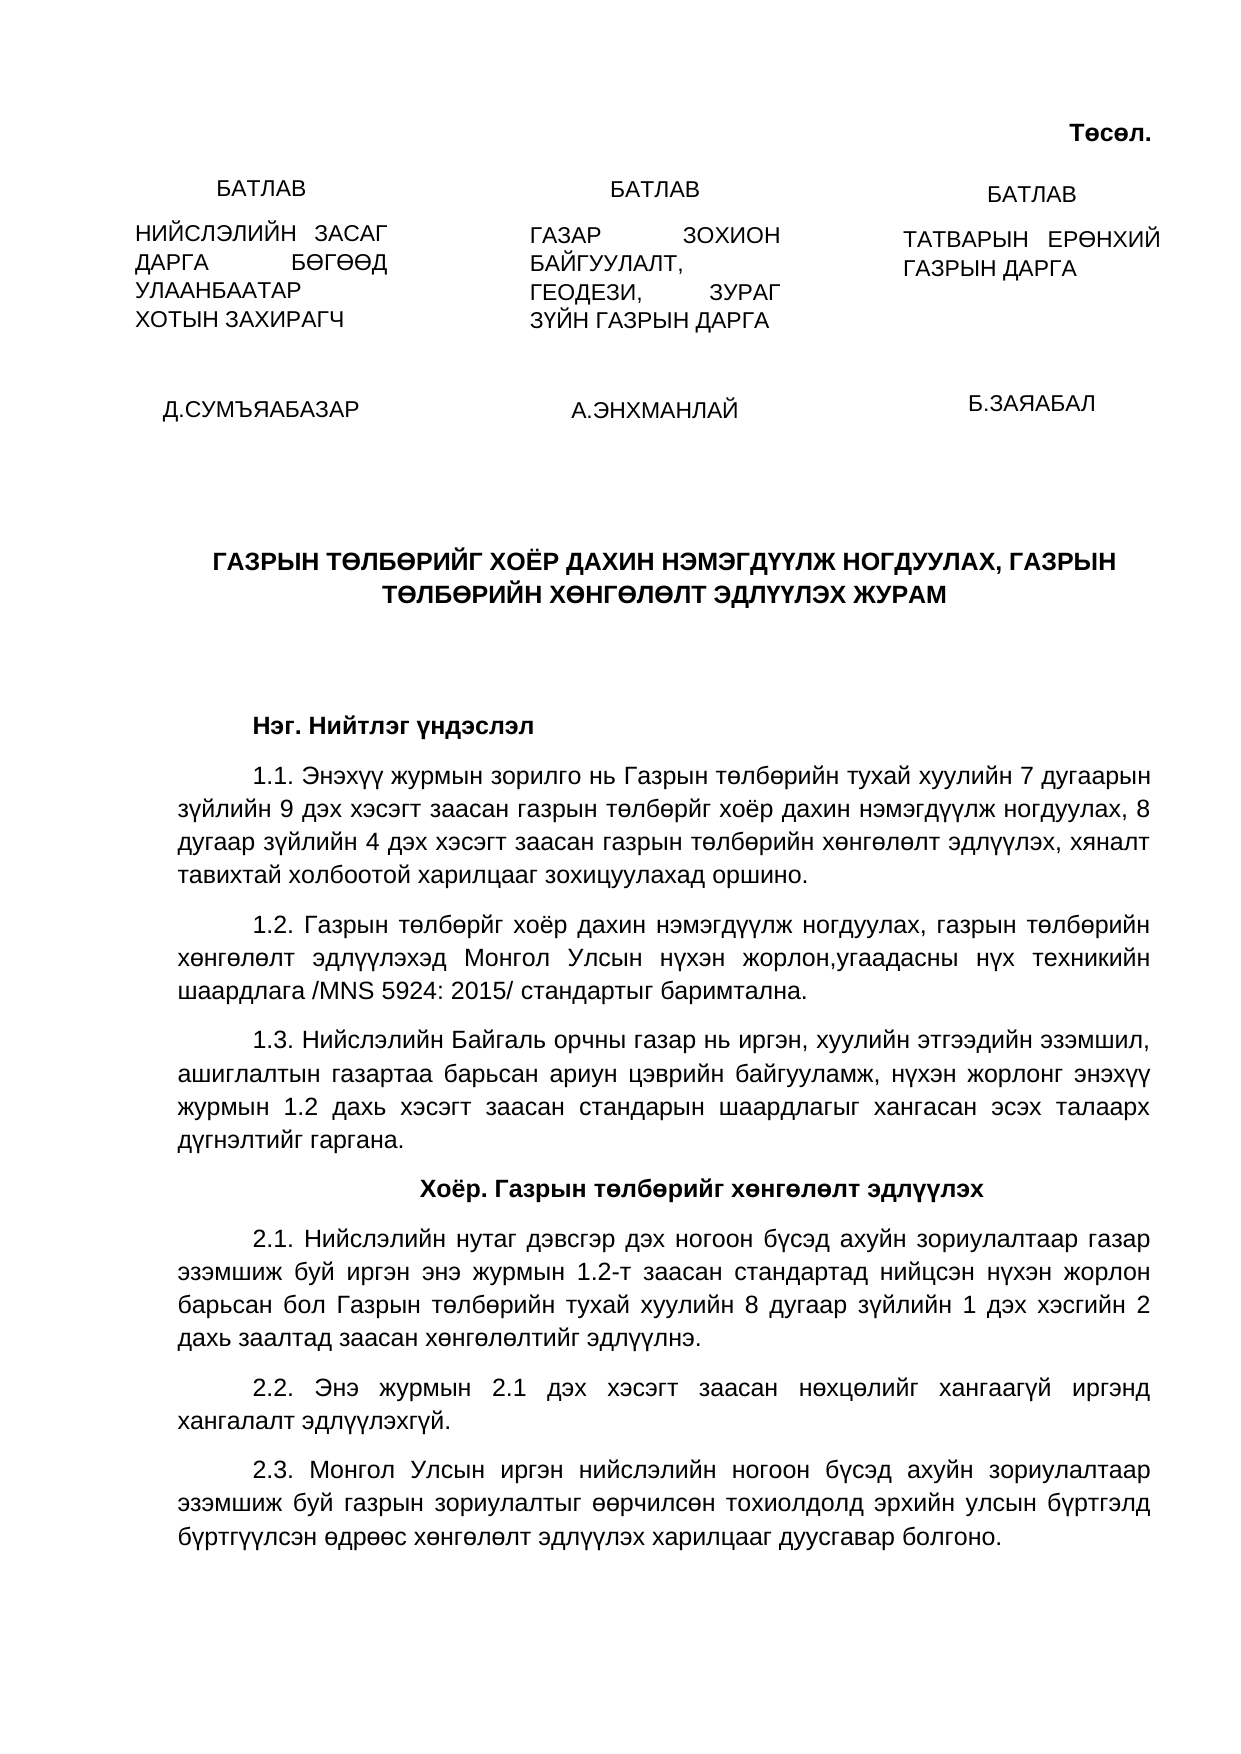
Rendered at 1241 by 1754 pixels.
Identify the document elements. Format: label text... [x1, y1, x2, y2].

text Төсөл. [177, 118, 1152, 147]
text ГАЗРЫН ТӨЛБӨРИЙГ ХОЁр дахин нэмэгдүүлж ногдуулах, газрын төлбөрийн хөнгөлөлт эдлүүлэх журам [177, 547, 1152, 609]
text Нэг. Нийтлэг үндэслэл [252, 711, 1152, 740]
text Хоёр. Газрын төлбөрийг хөнгөлөлт эдлүүлэх [177, 1174, 1152, 1203]
text 2.2. Энэ журмын 2.1 дэх хэсэгт заасан нөхцөлийг хангаагүй иргэнд хангалалт эдлүүлэхгүй. [177, 1373, 1152, 1434]
text 2.3. Монгол Улсын иргэн нийслэлийн ногоон бүсэд ахуйн зориулалтаар эзэмшиж буй газрын зориулалтыг өөрчилсөн тохиолдолд эрхийн улсын бүртгэлд бүртгүүлсэн өдрөөс хөнгөлөлт эдлүүлэх харилцааг дуусгавар болгоно. [177, 1455, 1152, 1550]
text 1.3. Нийслэлийн Байгаль орчны газар нь иргэн, хуулийн этгээдийн эзэмшил, ашиглалтын газартаа барьсан ариун цэврийн байгууламж, нүхэн жорлонг энэхүү журмын 1.2 дахь хэсэгт заасан стандарын шаардлагыг хангасан эсэх талаарх дүгнэлтийг гаргана. [177, 1026, 1152, 1153]
text 1.1. Энэхүү журмын зорилго нь Газрын төлбөрийн тухай хуулийн 7 дугаарын зүйлийн 9 дэх хэсэгт заасан газрын төлбөрйг хоёр дахин нэмэгдүүлж ногдуулах, 8 дугаар зүйлийн 4 дэх хэсэгт заасан газрын төлбөрийн хөнгөлөлт эдлүүлэх, хяналт тавихтай холбоотой харилцааг зохицуулахад оршино. [177, 761, 1152, 889]
text 1.2. Газрын төлбөрйг хоёр дахин нэмэгдүүлж ногдуулах, газрын төлбөрийн хөнгөлөлт эдлүүлэхэд Монгол Улсын нүхэн жорлон,угаадасны нүх техникийн шаардлага /MNS 5924: 2015/ стандартыг баримтална. [177, 910, 1152, 1004]
text 2.1. Нийслэлийн нутаг дэвсгэр дэх ногоон бүсэд ахуйн зориулалтаар газар эзэмшиж буй иргэн энэ журмын 1.2-т заасан стандартад нийцсэн нүхэн жорлон барьсан бол Газрын төлбөрийн тухай хуулийн 8 дугаар зүйлийн 1 дэх хэсгийн 2 дахь заалтад заасан хөнгөлөлтийг эдлүүлнэ. [177, 1224, 1152, 1352]
